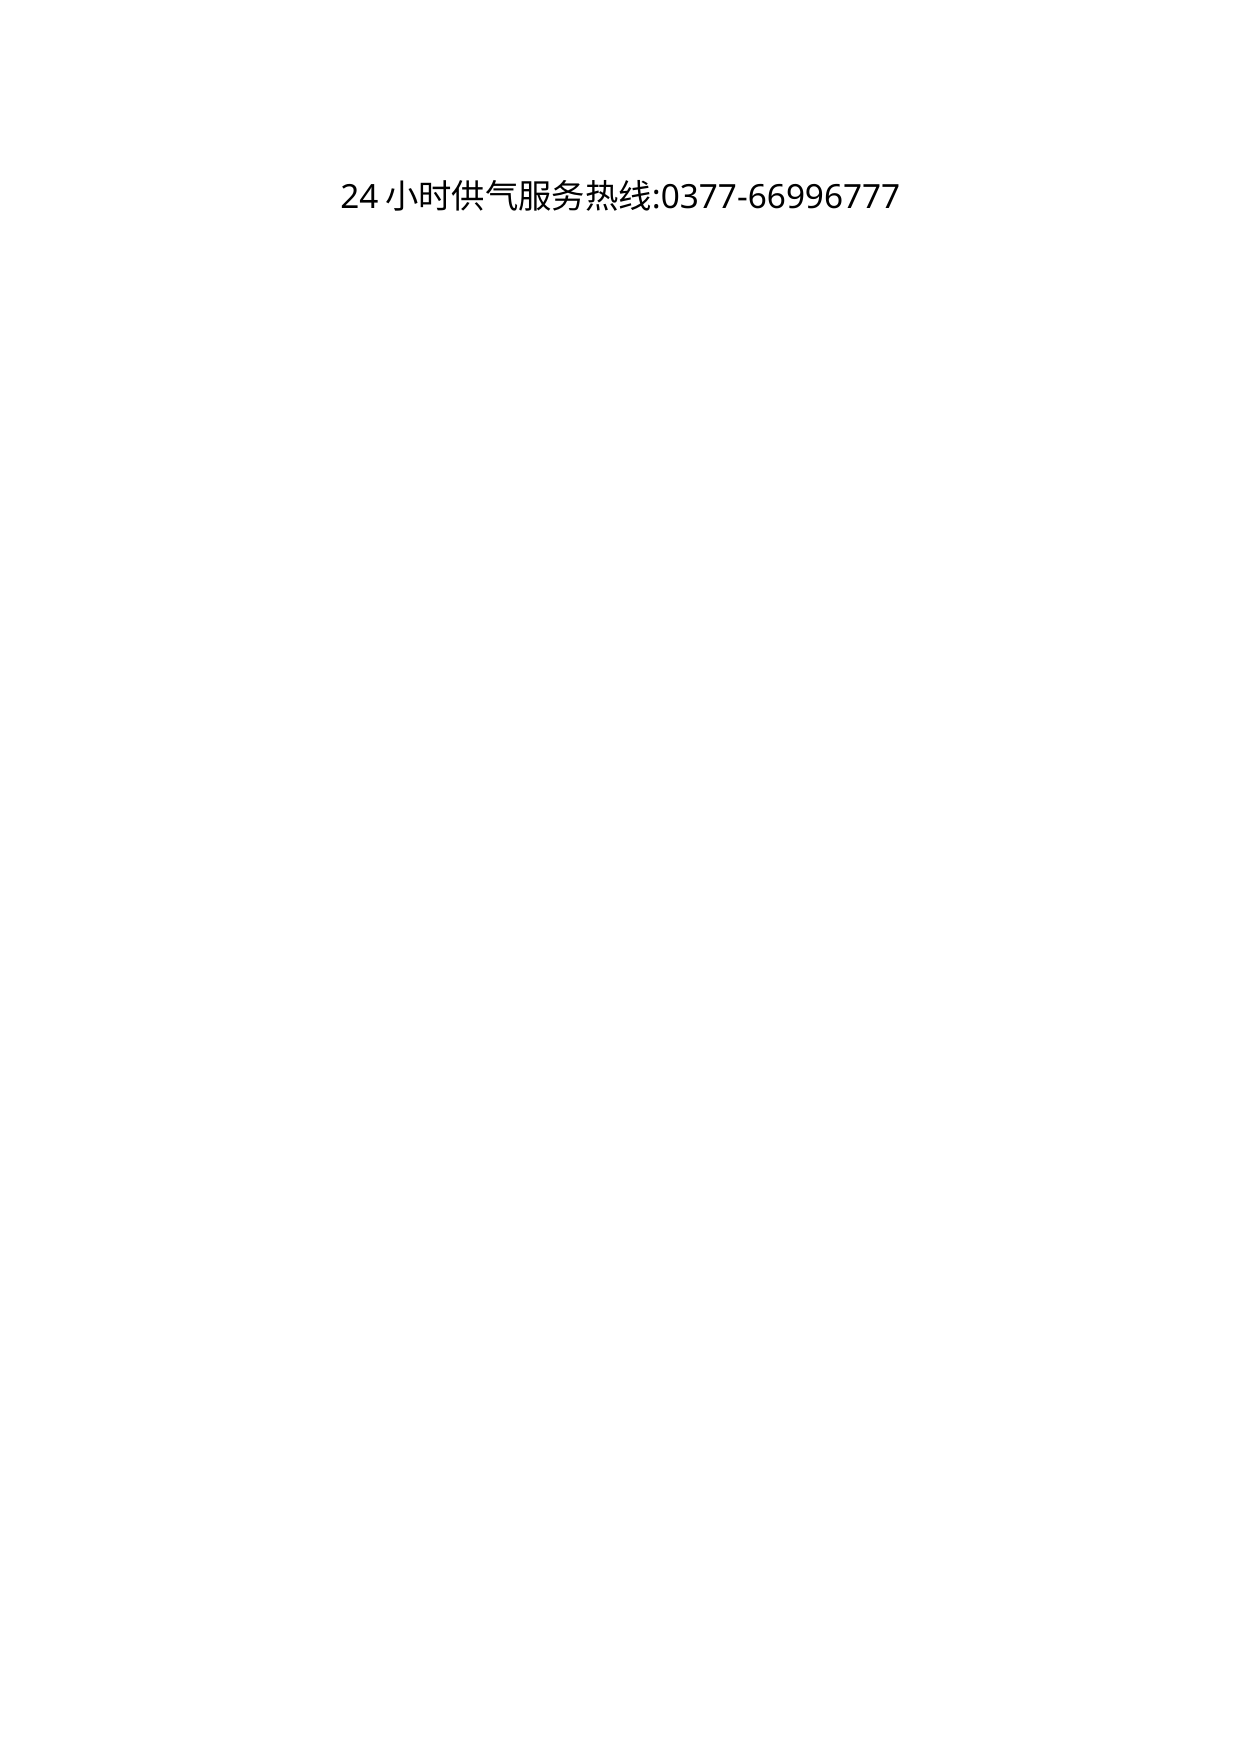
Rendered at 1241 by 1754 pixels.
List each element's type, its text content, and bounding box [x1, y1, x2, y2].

text 24小时供气服务热线:0377-66996777 [187, 162, 1053, 227]
